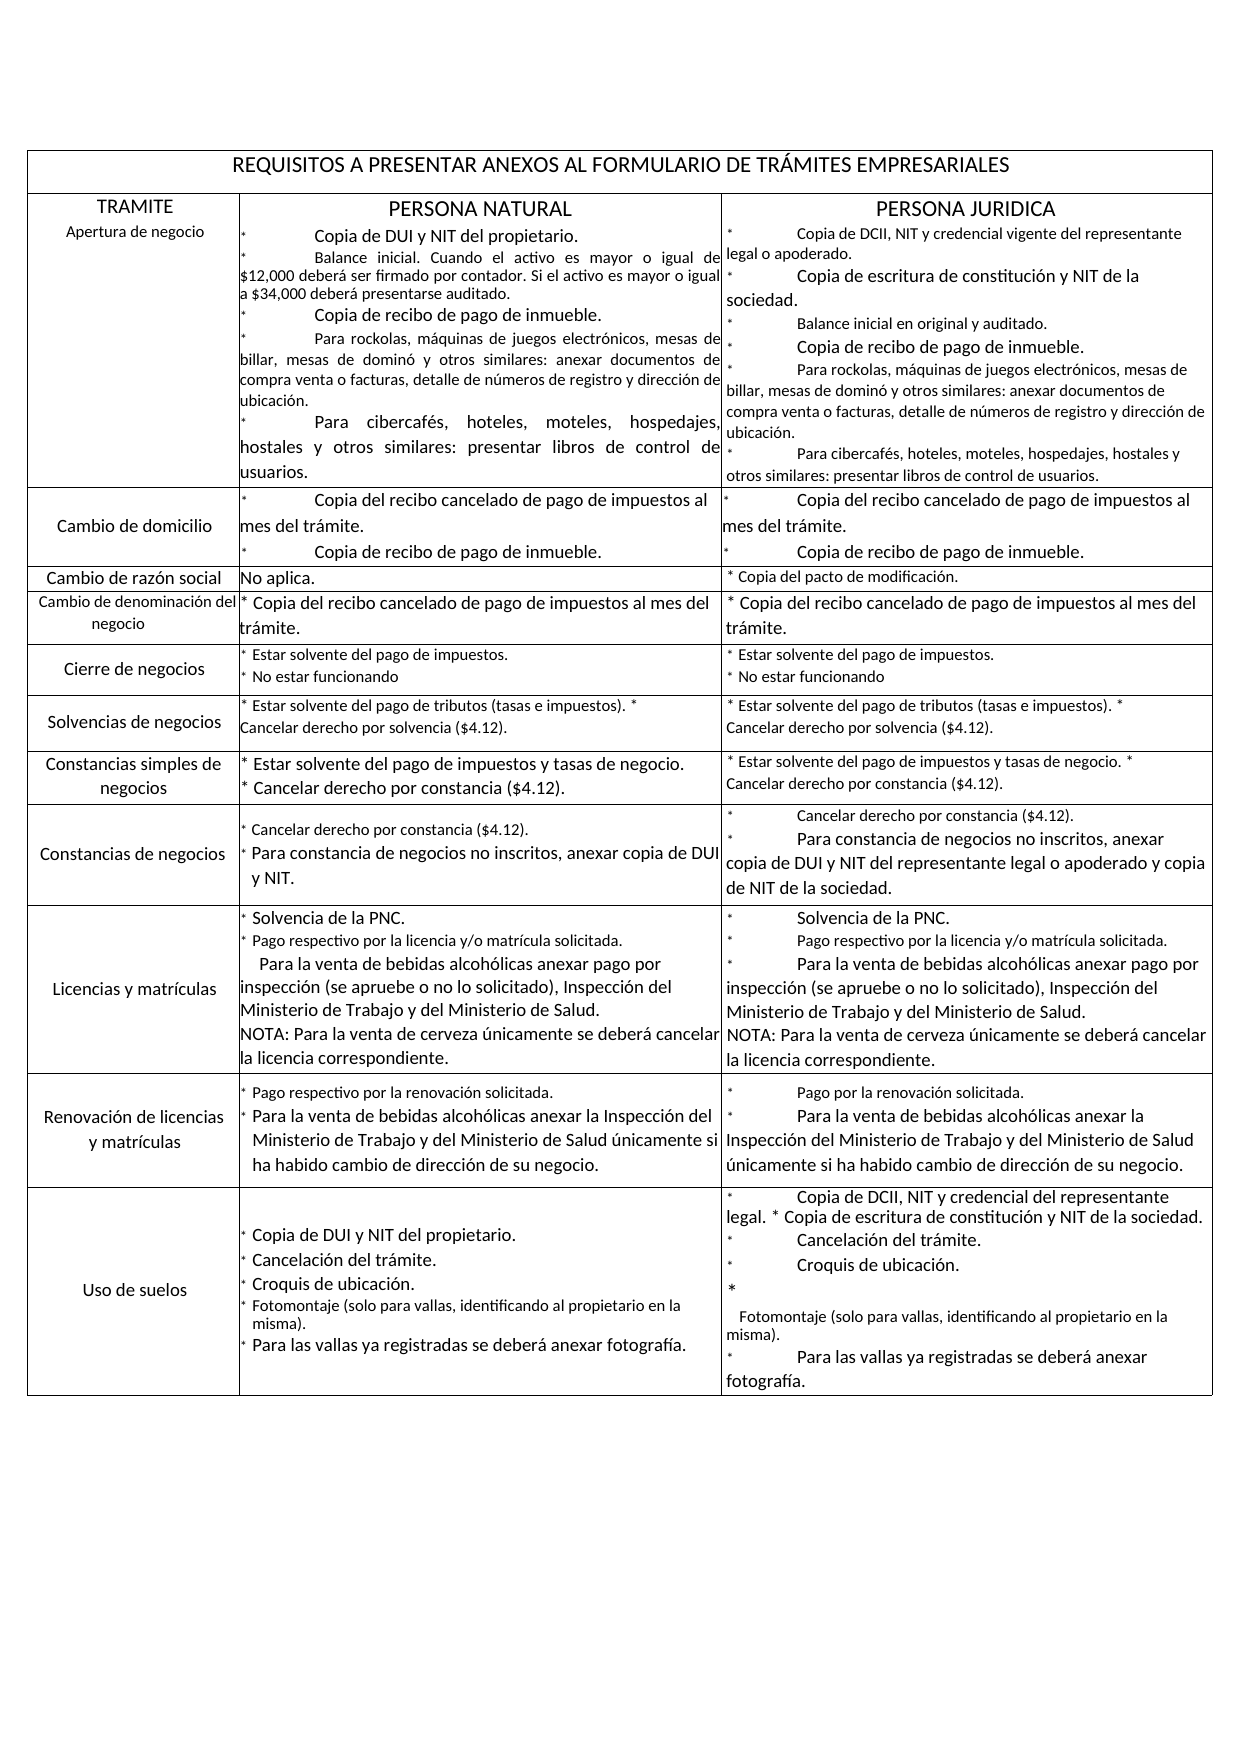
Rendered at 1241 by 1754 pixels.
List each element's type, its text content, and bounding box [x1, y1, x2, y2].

table_cell No aplica. [240, 567, 721, 591]
table_cell Cambio de domicilio [28, 488, 239, 566]
table_cell * Estar solvente del pago de tributos (tasas e impuestos). * Cancelar derecho por solvencia ($4.12). [722, 696, 1212, 751]
table_cell * Estar solvente del pago de tributos (tasas e impuestos). * Cancelar derecho por solvencia ($4.12). [240, 696, 721, 751]
table_header REQUISITOS A PRESENTAR ANEXOS AL FORMULARIO DE TRÁMITES EMPRESARIALES [28, 151, 1212, 193]
table_cell Cambio de denominación del negocio [28, 592, 239, 644]
table_cell Cancelar derecho por constancia ($4.12). Para constancia de negocios no inscritos, anexar copia de DUI y NIT. [240, 805, 721, 905]
table_cell Estar solvente del pago de impuestos. No estar funcionando [240, 645, 721, 694]
table_cell Estar solvente del pago de impuestos. No estar funcionando [722, 645, 1212, 694]
table_cell PERSONA NATURAL Copia de DUI y NIT del propietario. Balance inicial. Cuando el activo es mayor o igual de $12,000 deberá ser firmado por contador. Si el activo es mayor o igual a $34,000 deberá presentarse auditado. Copia de recibo de pago de inmueble. Para rockolas, máquinas de juegos electrónicos, mesas de billar, mesas de dominó y otros similares: anexar documentos de compra venta o facturas, detalle de números de registro y dirección de ubicación. Para cibercafés, hoteles, moteles, hospedajes, hostales y otros similares: presentar libros de control de usuarios. [240, 194, 721, 487]
table_cell Solvencia de la PNC. Pago respectivo por la licencia y/o matrícula solicitada. Para la venta de bebidas alcohólicas anexar pago por inspección (se apruebe o no lo solicitado), Inspección del Ministerio de Trabajo y del Ministerio de Salud. NOTA: Para la venta de cerveza únicamente se deberá cancelar la licencia correspondiente. [722, 906, 1212, 1073]
table_cell Pago respectivo por la renovación solicitada. Para la venta de bebidas alcohólicas anexar la Inspección del Ministerio de Trabajo y del Ministerio de Salud únicamente si ha habido cambio de dirección de su negocio. [240, 1074, 721, 1187]
table_cell Renovación de licencias y matrículas [28, 1074, 239, 1187]
table_cell * Estar solvente del pago de impuestos y tasas de negocio. * Cancelar derecho por constancia ($4.12). [722, 752, 1212, 804]
table_cell Constancias de negocios [28, 805, 239, 905]
table_cell PERSONA JURIDICA Copia de DCII, NIT y credencial vigente del representante legal o apoderado. Copia de escritura de constitución y NIT de la sociedad. Balance inicial en original y auditado. Copia de recibo de pago de inmueble. Para rockolas, máquinas de juegos electrónicos, mesas de billar, mesas de dominó y otros similares: anexar documentos de compra venta o facturas, detalle de números de registro y dirección de ubicación. Para cibercafés, hoteles, moteles, hospedajes, hostales y otros similares: presentar libros de control de usuarios. [722, 194, 1212, 487]
table_cell Solvencias de negocios [28, 696, 239, 751]
table_cell Cancelar derecho por constancia ($4.12). Para constancia de negocios no inscritos, anexar copia de DUI y NIT del representante legal o apoderado y copia de NIT de la sociedad. [722, 805, 1212, 905]
table_cell Solvencia de la PNC. Pago respectivo por la licencia y/o matrícula solicitada. Para la venta de bebidas alcohólicas anexar pago por inspección (se apruebe o no lo solicitado), Inspección del Ministerio de Trabajo y del Ministerio de Salud. NOTA: Para la venta de cerveza únicamente se deberá cancelar la licencia correspondiente. [240, 906, 721, 1073]
table_cell * Copia del pacto de modificación. [722, 567, 1212, 591]
table_cell Uso de suelos [28, 1188, 239, 1394]
table_cell Constancias simples de negocios [28, 752, 239, 804]
table_cell Copia de DUI y NIT del propietario. Cancelación del trámite. Croquis de ubicación. Fotomontaje (solo para vallas, identificando al propietario en la misma). Para las vallas ya registradas se deberá anexar fotografía. [240, 1188, 721, 1394]
table_cell Cierre de negocios [28, 645, 239, 694]
table_cell TRAMITE Apertura de negocio [28, 194, 239, 487]
table_cell Copia del recibo cancelado de pago de impuestos al mes del trámite. Copia de recibo de pago de inmueble. [240, 488, 721, 566]
table_cell Pago por la renovación solicitada. Para la venta de bebidas alcohólicas anexar la Inspección del Ministerio de Trabajo y del Ministerio de Salud únicamente si ha habido cambio de dirección de su negocio. [722, 1074, 1212, 1187]
table_cell Copia del recibo cancelado de pago de impuestos al mes del trámite. Copia de recibo de pago de inmueble. [722, 488, 1212, 566]
table_cell Copia de DCII, NIT y credencial del representante legal. * Copia de escritura de constitución y NIT de la sociedad. Cancelación del trámite. Croquis de ubicación. * Fotomontaje (solo para vallas, identificando al propietario en la misma). Para las vallas ya registradas se deberá anexar fotografía. [722, 1188, 1212, 1394]
table_cell Cambio de razón social [28, 567, 239, 591]
table_cell * Copia del recibo cancelado de pago de impuestos al mes del trámite. [722, 592, 1212, 644]
table_cell * Copia del recibo cancelado de pago de impuestos al mes del trámite. [240, 592, 721, 644]
table_cell Licencias y matrículas [28, 906, 239, 1073]
table_cell * Estar solvente del pago de impuestos y tasas de negocio. * Cancelar derecho por constancia ($4.12). [240, 752, 721, 804]
